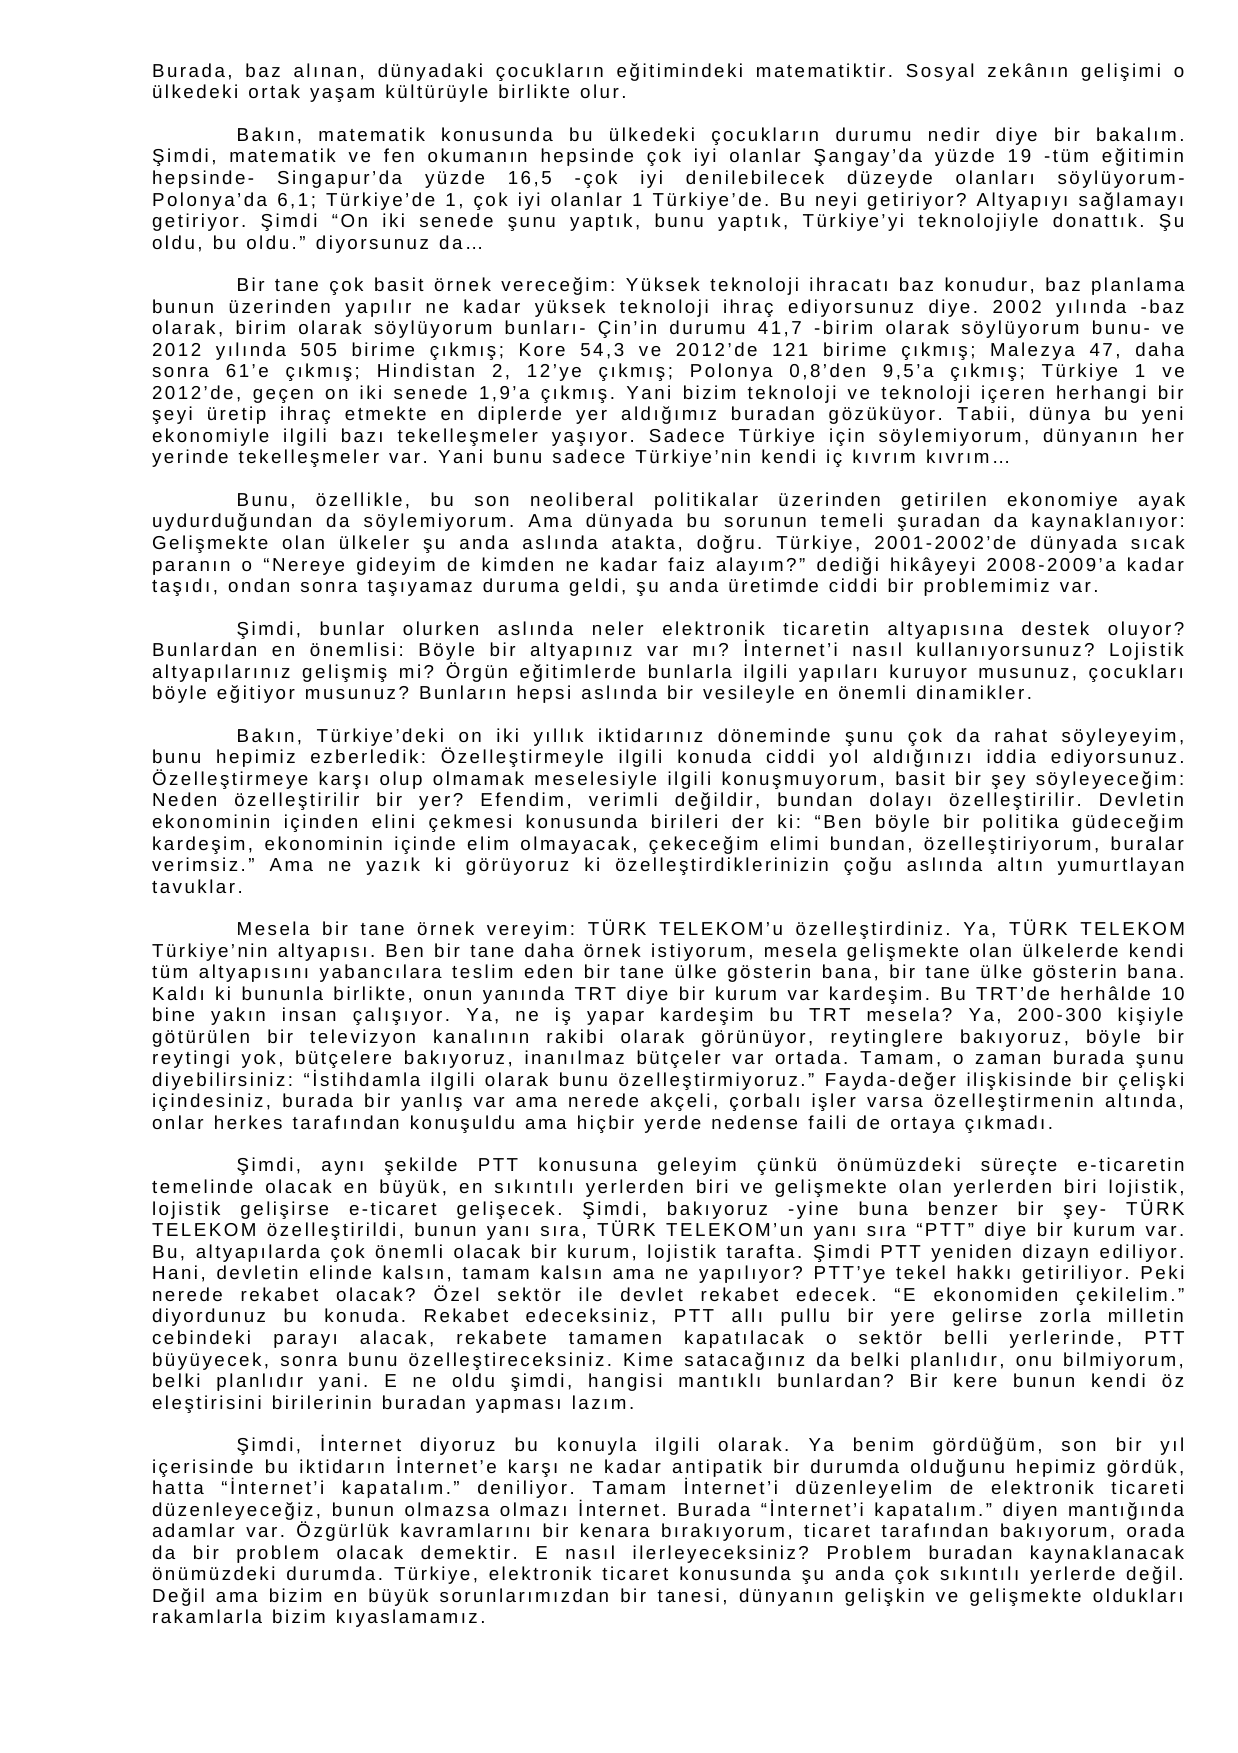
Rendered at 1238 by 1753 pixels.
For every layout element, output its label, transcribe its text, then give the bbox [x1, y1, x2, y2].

text Bunu, özellikle, bu son neoliberal politikalar üzerinden getirilen ekonomiye ayak uydurduğundan da söylemiyorum. Ama dünyada bu sorunun temeli şuradan da kaynaklanıyor: Gelişmekte olan ülkeler şu anda aslında atakta, doğru. Türkiye, 2001-2002’de dünyada sıcak paranın o “Nereye gideyim de kimden ne kadar faiz alayım?” dediği hikâyeyi 2008-2009’a kadar taşıdı, ondan sonra taşıyamaz duruma geldi, şu anda üretimde ciddi bir problemimiz var. [152, 489, 1186, 597]
text Bir tane çok basit örnek vereceğim: Yüksek teknoloji ihracatı baz konudur, baz planlama bunun üzerinden yapılır ne kadar yüksek teknoloji ihraç ediyorsunuz diye. 2002 yılında -baz olarak, birim olarak söylüyorum bunları- Çin’in durumu 41,7 -birim olarak söylüyorum bunu- ve 2012 yılında 505 birime çıkmış; Kore 54,3 ve 2012’de 121 birime çıkmış; Malezya 47, daha sonra 61’e çıkmış; Hindistan 2, 12’ye çıkmış; Polonya 0,8’den 9,5’a çıkmış; Türkiye 1 ve 2012’de, geçen on iki senede 1,9’a çıkmış. Yani bizim teknoloji ve teknoloji içeren herhangi bir şeyi üretip ihraç etmekte en diplerde yer aldığımız buradan gözüküyor. Tabii, dünya bu yeni ekonomiyle ilgili bazı tekelleşmeler yaşıyor. Sadece Türkiye için söylemiyorum, dünyanın her yerinde tekelleşmeler var. Yani bunu sadece Türkiye’nin kendi iç kıvrım kıvrım… [152, 274, 1186, 468]
text Mesela bir tane örnek vereyim: TÜRK TELEKOM’u özelleştirdiniz. Ya, TÜRK TELEKOM Türkiye’nin altyapısı. Ben bir tane daha örnek istiyorum, mesela gelişmekte olan ülkelerde kendi tüm altyapısını yabancılara teslim eden bir tane ülke gösterin bana, bir tane ülke gösterin bana. Kaldı ki bununla birlikte, onun yanında TRT diye bir kurum var kardeşim. Bu TRT’de herhâlde 10 bine yakın insan çalışıyor. Ya, ne iş yapar kardeşim bu TRT mesela? Ya, 200-300 kişiyle götürülen bir televizyon kanalının rakibi olarak görünüyor, reytinglere bakıyoruz, böyle bir reytingi yok, bütçelere bakıyoruz, inanılmaz bütçeler var ortada. Tamam, o zaman burada şunu diyebilirsiniz: “İstihdamla ilgili olarak bunu özelleştirmiyoruz.” Fayda-değer ilişkisinde bir çelişki içindesiniz, burada bir yanlış var ama nerede akçeli, çorbalı işler varsa özelleştirmenin altında, onlar herkes tarafından konuşuldu ama hiçbir yerde nedense faili de ortaya çıkmadı. [152, 918, 1186, 1133]
text Şimdi, İnternet diyoruz bu konuyla ilgili olarak. Ya benim gördüğüm, son bir yıl içerisinde bu iktidarın İnternet’e karşı ne kadar antipatik bir durumda olduğunu hepimiz gördük, hatta “İnternet’i kapatalım.” deniliyor. Tamam İnternet’i düzenleyelim de elektronik ticareti düzenleyeceğiz, bunun olmazsa olmazı İnternet. Burada “İnternet’i kapatalım.” diyen mantığında adamlar var. Özgürlük kavramlarını bir kenara bırakıyorum, ticaret tarafından bakıyorum, orada da bir problem olacak demektir. E nasıl ilerleyeceksiniz? Problem buradan kaynaklanacak önümüzdeki durumda. Türkiye, elektronik ticaret konusunda şu anda çok sıkıntılı yerlerde değil. Değil ama bizim en büyük sorunlarımızdan bir tanesi, dünyanın gelişkin ve gelişmekte oldukları rakamlarla bizim kıyaslamamız. [152, 1434, 1186, 1628]
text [152, 60, 1186, 103]
text Şimdi, bunlar olurken aslında neler elektronik ticaretin altyapısına destek oluyor? Bunlardan en önemlisi: Böyle bir altyapınız var mı? İnternet’i nasıl kullanıyorsunuz? Lojistik altyapılarınız gelişmiş mi? Örgün eğitimlerde bunlarla ilgili yapıları kuruyor musunuz, çocukları böyle eğitiyor musunuz? Bunların hepsi aslında bir vesileyle en önemli dinamikler. [152, 617, 1186, 704]
text Bakın, Türkiye’deki on iki yıllık iktidarınız döneminde şunu çok da rahat söyleyeyim, bunu hepimiz ezberledik: Özelleştirmeyle ilgili konuda ciddi yol aldığınızı iddia ediyorsunuz. Özelleştirmeye karşı olup olmamak meselesiyle ilgili konuşmuyorum, basit bir şey söyleyeceğim: Neden özelleştirilir bir yer? Efendim, verimli değildir, bundan dolayı özelleştirilir. Devletin ekonominin içinden elini çekmesi konusunda birileri der ki: “Ben böyle bir politika güdeceğim kardeşim, ekonominin içinde elim olmayacak, çekeceğim elimi bundan, özelleştiriyorum, buralar verimsiz.” Ama ne yazık ki görüyoruz ki özelleştirdiklerinizin çoğu aslında altın yumurtlayan tavuklar. [152, 724, 1186, 897]
text Şimdi, aynı şekilde PTT konusuna geleyim çünkü önümüzdeki süreçte e-ticaretin temelinde olacak en büyük, en sıkıntılı yerlerden biri ve gelişmekte olan yerlerden biri lojistik, lojistik gelişirse e-ticaret gelişecek. Şimdi, bakıyoruz -yine buna benzer bir şey- TÜRK TELEKOM özelleştirildi, bunun yanı sıra, TÜRK TELEKOM’un yanı sıra “PTT” diye bir kurum var. Bu, altyapılarda çok önemli olacak bir kurum, lojistik tarafta. Şimdi PTT yeniden dizayn ediliyor. Hani, devletin elinde kalsın, tamam kalsın ama ne yapılıyor? PTT’ye tekel hakkı getiriliyor. Peki nerede rekabet olacak? Özel sektör ile devlet rekabet edecek. “E ekonomiden çekilelim.” diyordunuz bu konuda. Rekabet edeceksiniz, PTT allı pullu bir yere gelirse zorla milletin cebindeki parayı alacak, rekabete tamamen kapatılacak o sektör belli yerlerinde, PTT büyüyecek, sonra bunu özelleştireceksiniz. Kime satacağınız da belki planlıdır, onu bilmiyorum, belki planlıdır yani. E ne oldu şimdi, hangisi mantıklı bunlardan? Bir kere bunun kendi öz eleştirisini birilerinin buradan yapması lazım. [152, 1154, 1186, 1413]
text Bakın, matematik konusunda bu ülkedeki çocukların durumu nedir diye bir bakalım. Şimdi, matematik ve fen okumanın hepsinde çok iyi olanlar Şangay’da yüzde 19 -tüm eğitimin hepsinde- Singapur’da yüzde 16,5 -çok iyi denilebilecek düzeyde olanları söylüyorum- Polonya’da 6,1; Türkiye’de 1, çok iyi olanlar 1 Türkiye’de. Bu neyi getiriyor? Altyapıyı sağlamayı getiriyor. Şimdi “On iki senede şunu yaptık, bunu yaptık, Türkiye’yi teknolojiyle donattık. Şu oldu, bu oldu.” diyorsunuz da… [152, 124, 1186, 253]
